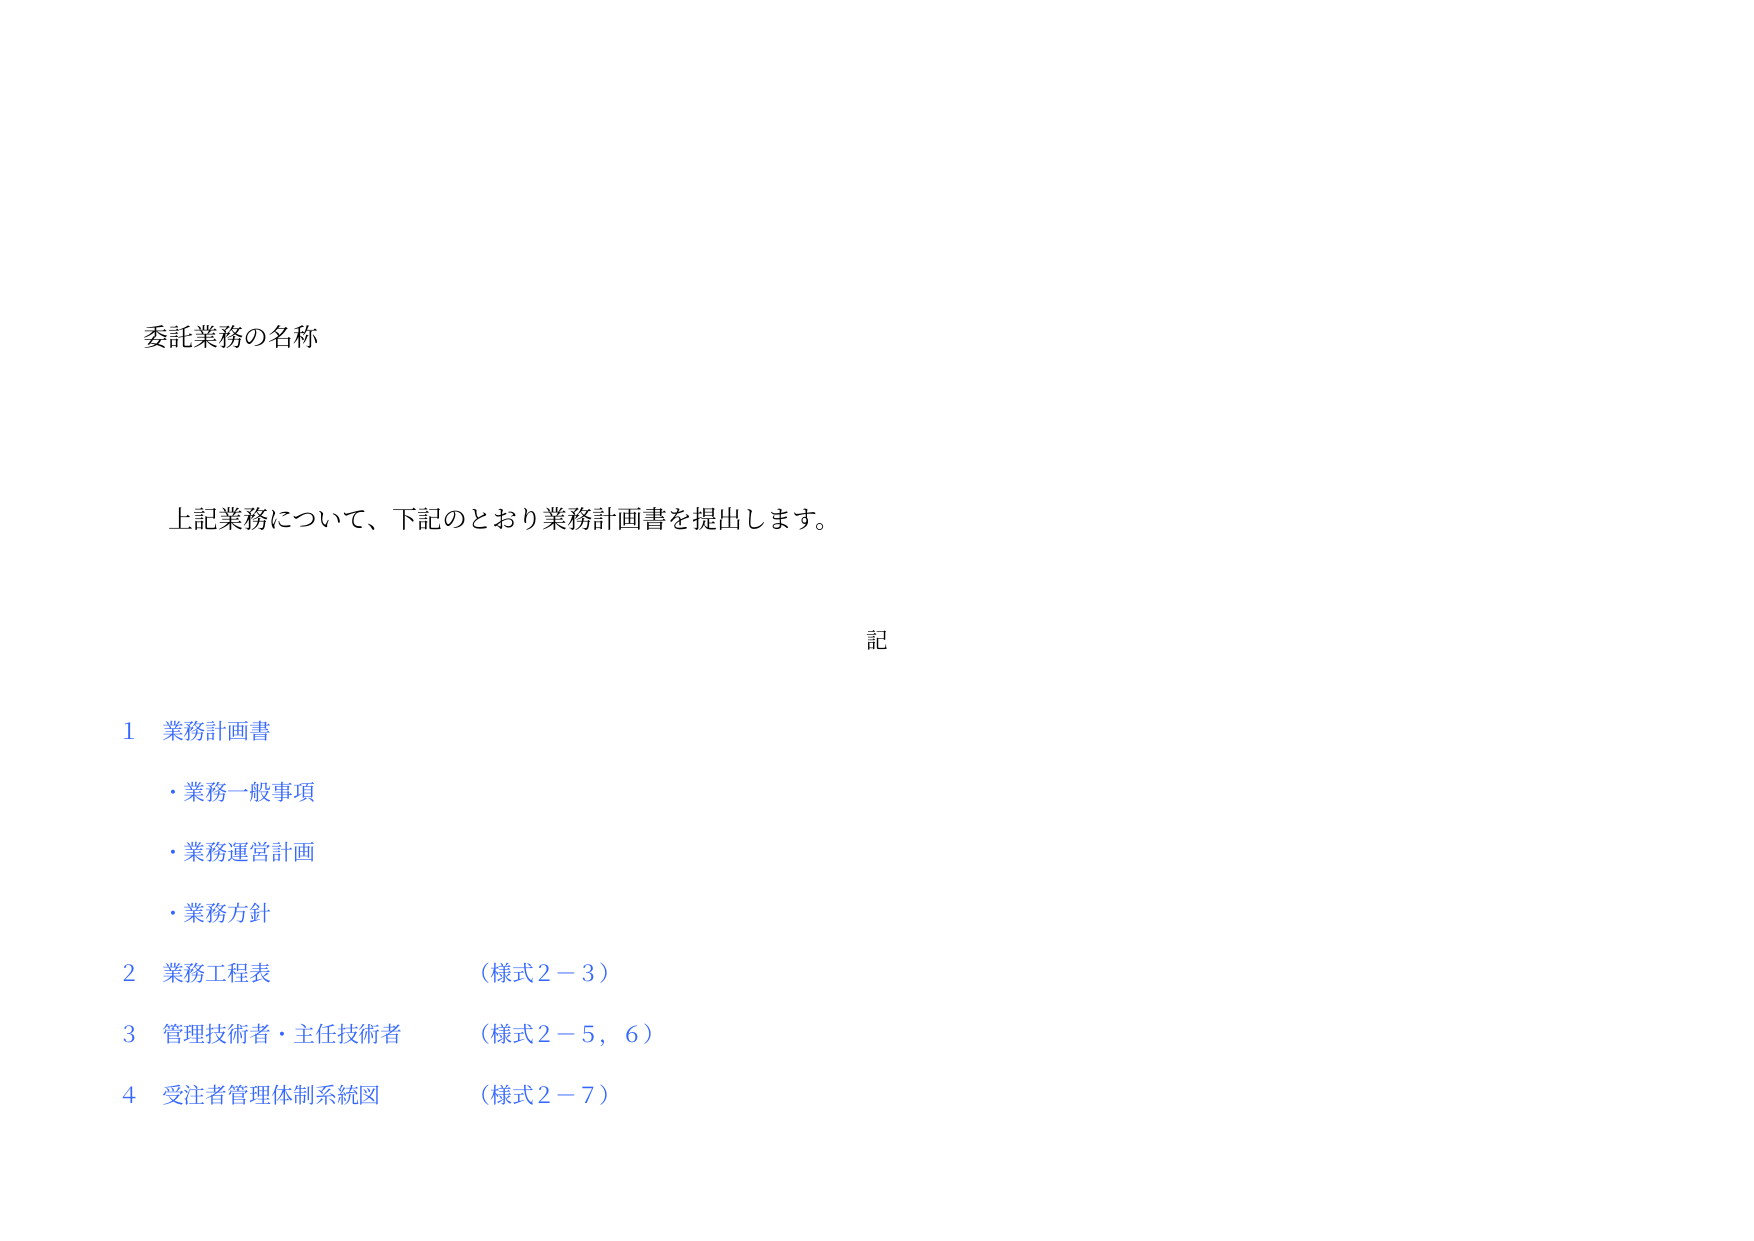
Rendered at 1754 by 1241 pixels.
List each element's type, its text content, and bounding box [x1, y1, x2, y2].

subtitle 記 [118, 608, 1636, 669]
text ２ 業務工程表 （様式２－３） [118, 942, 1636, 1003]
text ・業務一般事項 [162, 760, 1636, 821]
text 上記業務について、下記のとおり業務計画書を提出します。 [143, 487, 1636, 548]
text １ 業務計画書 [118, 699, 1636, 760]
text ３ 管理技術者・主任技術者 （様式２－５，６） [118, 1003, 1636, 1063]
text ４ 受注者管理体制系統図 （様式２－７） [118, 1063, 1636, 1124]
text 委託業務の名称 [118, 305, 1636, 366]
text ・業務方針 [162, 881, 1636, 942]
text ・業務運営計画 [162, 821, 1636, 881]
